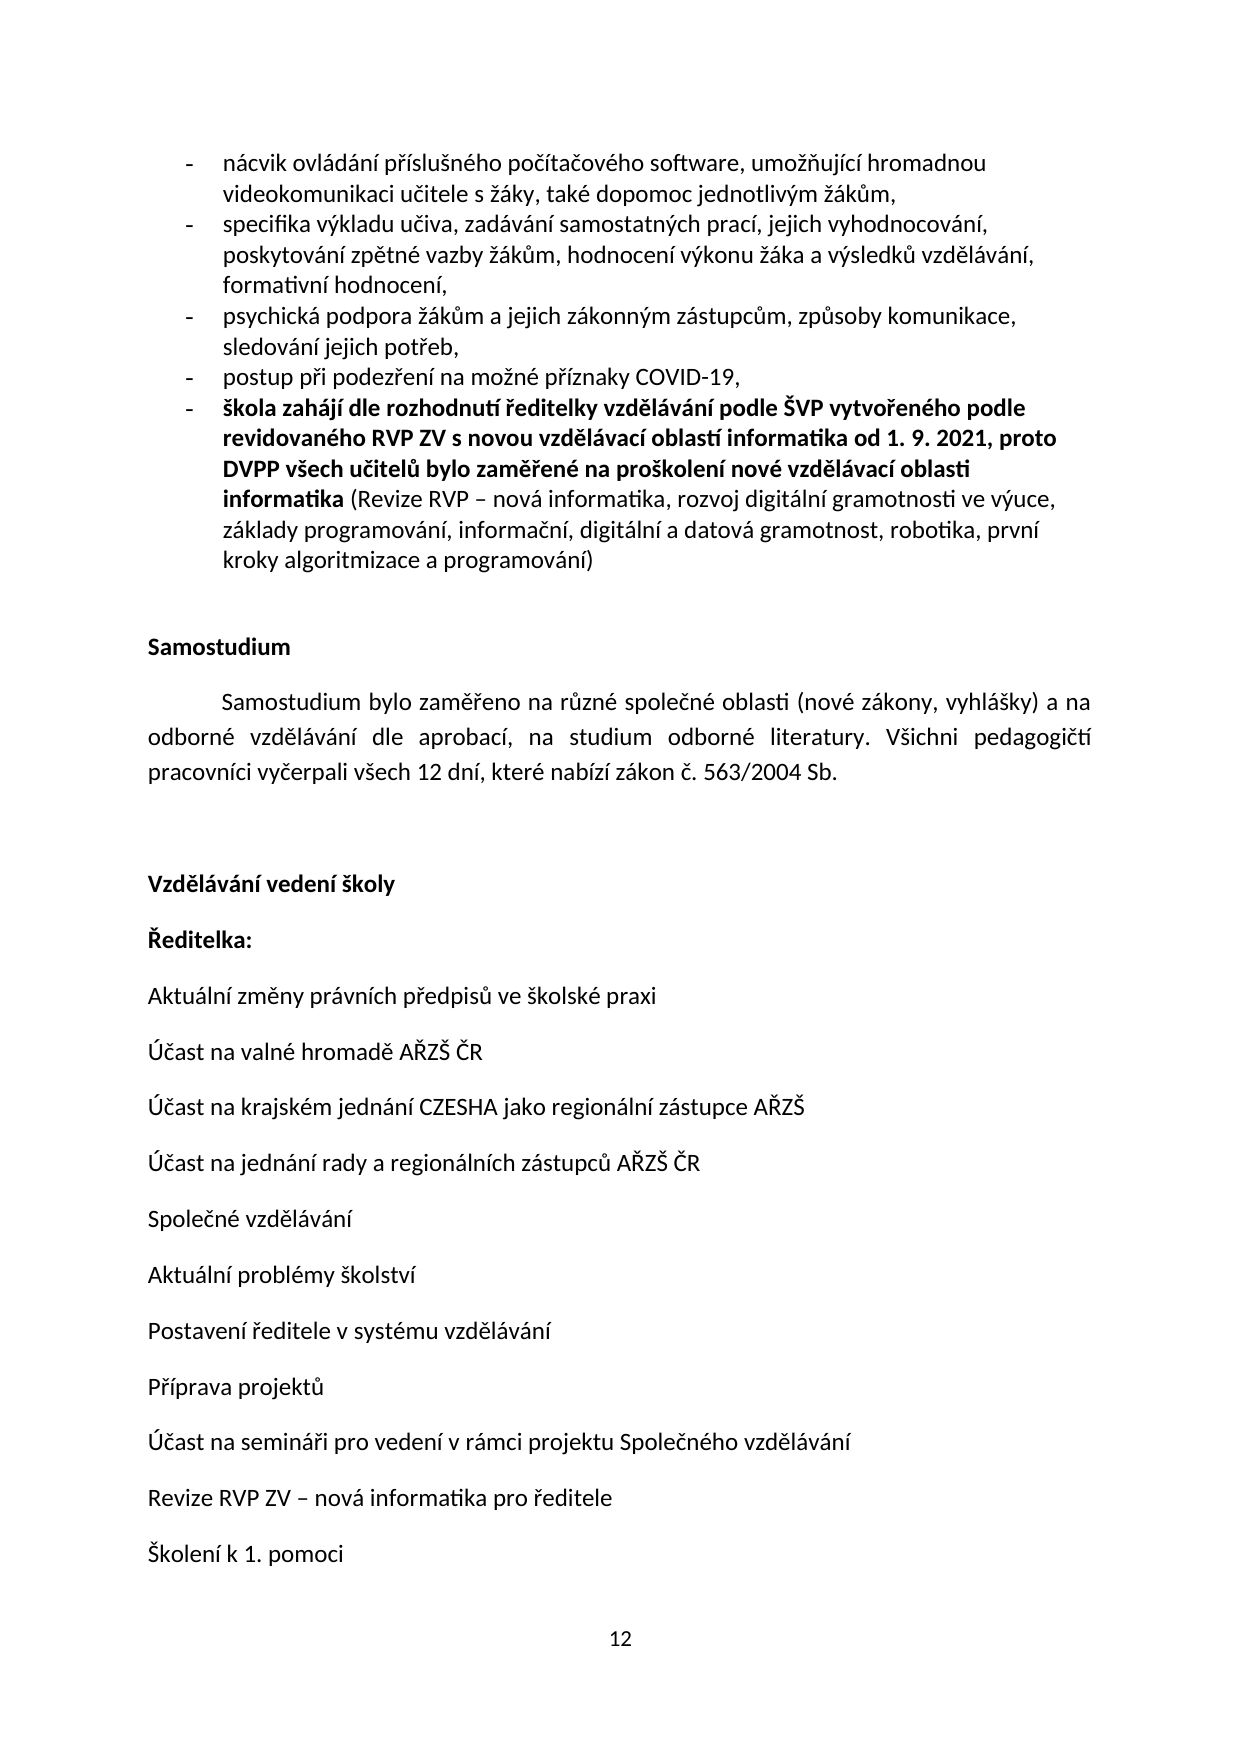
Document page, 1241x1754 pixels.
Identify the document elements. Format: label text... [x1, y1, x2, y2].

text Samostudium bylo zaměřeno na různé společné oblasti (nové zákony, vyhlášky) a na odborné vzdělávání dle aprobací, na studium odborné literatury. Všichni pedagogičtí pracovníci vyčerpali všech 12 dní, které nabízí zákon č. 563/2004 Sb. [148, 687, 1093, 787]
text Účast na valné hromadě AŘZŠ ČR [148, 1036, 1093, 1066]
text Samostudium [148, 631, 1093, 661]
text Ředitelka: [148, 924, 1093, 954]
text Vzdělávání vedení školy [148, 868, 1093, 899]
text Příprava projektů [148, 1371, 1093, 1401]
list nácvik ovládání příslušného počítačového software, umožňující hromadnou videokomunikaci učitele s žáky, také dopomoc jednotlivým žákům, [185, 148, 1093, 209]
text Aktuální problémy školství [148, 1259, 1093, 1289]
list specifika výkladu učiva, zadávání samostatných prací, jejich vyhodnocování, poskytování zpětné vazby žákům, hodnocení výkonu žáka a výsledků vzdělávání, formativní hodnocení, [185, 209, 1093, 300]
list postup při podezření na možné příznaky COVID-19, [185, 361, 1093, 392]
text Účast na jednání rady a regionálních zástupců AŘZŠ ČR [148, 1147, 1093, 1178]
list psychická podpora žákům a jejich zákonným zástupcům, způsoby komunikace, sledování jejich potřeb, [185, 300, 1093, 361]
text Revize RVP ZV – nová informatika pro ředitele [148, 1482, 1093, 1513]
text Společné vzdělávání [148, 1203, 1093, 1234]
text Školení k 1. pomoci [148, 1538, 1093, 1569]
text Účast na semináři pro vedení v rámci projektu Společného vzdělávání [148, 1427, 1093, 1457]
text Aktuální změny právních předpisů ve školské praxi [148, 980, 1093, 1010]
list škola zahájí dle rozhodnutí ředitelky vzdělávání podle ŠVP vytvořeného podle revidovaného RVP ZV s novou vzdělávací oblastí informatika od 1. 9. 2021, proto DVPP všech učitelů bylo zaměřené na proškolení nové vzdělávací oblasti informatika (Revize RVP – nová informatika, rozvoj digitální gramotnosti ve výuce, základy programování, informační, digitální a datová gramotnost, robotika, první kroky algoritmizace a programování) [185, 392, 1093, 575]
text Účast na krajském jednání CZESHA jako regionální zástupce AŘZŠ [148, 1092, 1093, 1122]
text Postavení ředitele v systému vzdělávání [148, 1315, 1093, 1345]
